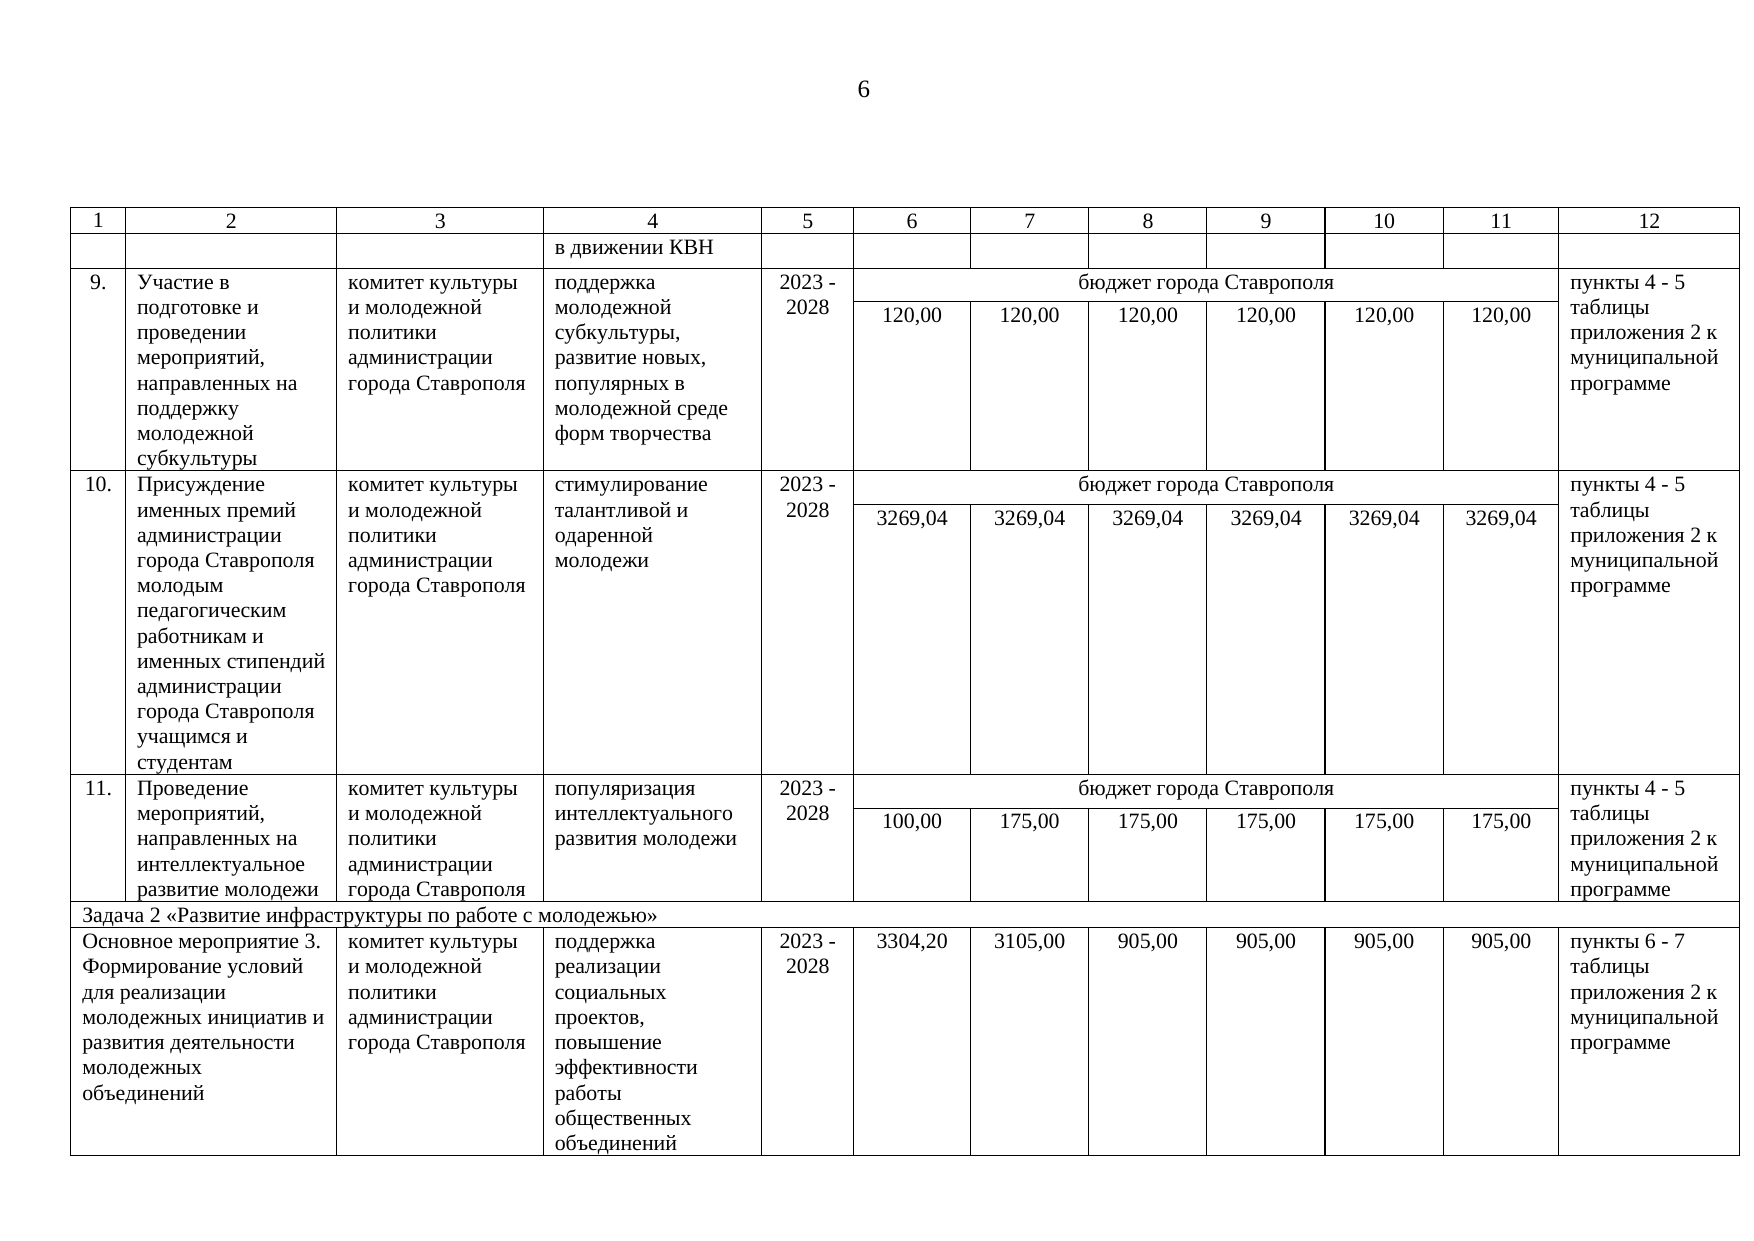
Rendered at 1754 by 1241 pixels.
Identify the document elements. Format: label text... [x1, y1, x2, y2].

table_cell 1 [71, 208, 125, 233]
table_cell [1444, 234, 1558, 268]
table_cell в движении КВН [544, 234, 761, 268]
table_cell Основное мероприятие 3. Формирование условий для реализации молодежных инициатив и развития деятельности молодежных объединений [71, 928, 336, 1155]
table_cell Присуждение именных премий администрации города Ставрополя молодым педагогическим работникам и именных стипендий администрации города Ставрополя учащимся и студентам [126, 471, 336, 774]
table_cell 2 [126, 208, 336, 233]
table_cell Задача 2 «Развитие инфраструктуры по работе с молодежью» [71, 902, 1739, 927]
table_cell 2023 - 2028 [762, 928, 853, 1155]
table_cell стимулирование талантливой и одаренной молодежи [544, 471, 761, 774]
table_cell [1326, 234, 1443, 268]
table_cell 120,00 [1326, 302, 1443, 470]
table_cell [71, 234, 125, 268]
table_cell 2023 - 2028 [762, 269, 853, 470]
table_cell 175,00 [1326, 809, 1443, 901]
table_cell 3105,00 [971, 928, 1088, 1155]
table_cell 3269,04 [1444, 505, 1558, 774]
table_cell 175,00 [1089, 809, 1206, 901]
table_cell [337, 234, 543, 268]
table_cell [337, 928, 543, 1155]
table_cell 905,00 [1207, 928, 1324, 1155]
table_cell 120,00 [1207, 302, 1324, 470]
table_cell [1207, 234, 1324, 268]
table_cell 120,00 [854, 302, 970, 470]
table_cell 8 [1089, 208, 1206, 233]
table_cell 10. [71, 471, 125, 774]
table_cell бюджет города Ставрополя [854, 269, 1558, 301]
table_cell 7 [971, 208, 1088, 233]
table_cell 905,00 [1326, 928, 1443, 1155]
table_cell комитет культуры и молодежной политики администрации города Ставрополя [337, 471, 543, 774]
table_cell 9. [71, 269, 125, 470]
table_cell [854, 234, 970, 268]
table_cell 3269,04 [1089, 505, 1206, 774]
table_cell 175,00 [1444, 809, 1558, 901]
table_cell 6 [854, 208, 970, 233]
table_cell 11. [71, 775, 125, 901]
table_cell пункты 4 - 5 таблицы приложения 2 к муниципальной программе [1559, 775, 1739, 901]
table_cell 100,00 [854, 809, 970, 901]
table_cell 2023 - 2028 [762, 471, 853, 774]
table_cell 905,00 [1089, 928, 1206, 1155]
table_cell 9 [1207, 208, 1324, 233]
table_cell 120,00 [1089, 302, 1206, 470]
table_cell 2023 - 2028 [762, 775, 853, 901]
table_cell пункты 4 - 5 таблицы приложения 2 к муниципальной программе [1559, 471, 1739, 774]
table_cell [1559, 269, 1739, 470]
table_cell бюджет города Ставрополя [854, 775, 1558, 807]
table_cell 3304,20 [854, 928, 970, 1155]
table_cell [1559, 234, 1739, 268]
table_cell 5 [762, 208, 853, 233]
table_cell 175,00 [1207, 809, 1324, 901]
table_cell 120,00 [971, 302, 1088, 470]
table_cell 120,00 [1444, 302, 1558, 470]
table_cell поддержка молодежной субкультуры, развитие новых, популярных в молодежной среде форм творчества [544, 269, 761, 470]
table_cell [1089, 234, 1206, 268]
table_cell 3269,04 [1326, 505, 1443, 774]
table_cell популяризация интеллектуального развития молодежи [544, 775, 761, 901]
table_cell 11 [1444, 208, 1558, 233]
table_cell 905,00 [1444, 928, 1558, 1155]
table_cell 10 [1326, 208, 1443, 233]
table_cell [762, 234, 853, 268]
table_cell Участие в подготовке и проведении мероприятий, направленных на поддержку молодежной субкультуры [126, 269, 336, 470]
table_cell 4 [544, 208, 761, 233]
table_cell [337, 269, 543, 470]
table_cell 175,00 [971, 809, 1088, 901]
table_cell [126, 234, 336, 268]
table_cell Проведение мероприятий, направленных на интеллектуальное развитие молодежи [126, 775, 336, 901]
table_cell [971, 234, 1088, 268]
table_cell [1559, 928, 1739, 1155]
table_cell комитет культуры и молодежной политики администрации города Ставрополя [337, 775, 543, 901]
table_cell 3269,04 [971, 505, 1088, 774]
table_cell бюджет города Ставрополя [854, 471, 1558, 504]
table_cell 3269,04 [854, 505, 970, 774]
table_cell 12 [1559, 208, 1739, 233]
table_cell поддержка реализации социальных проектов, повышение эффективности работы общественных объединений [544, 928, 761, 1155]
table_cell 3 [337, 208, 543, 233]
table_cell 3269,04 [1207, 505, 1324, 774]
